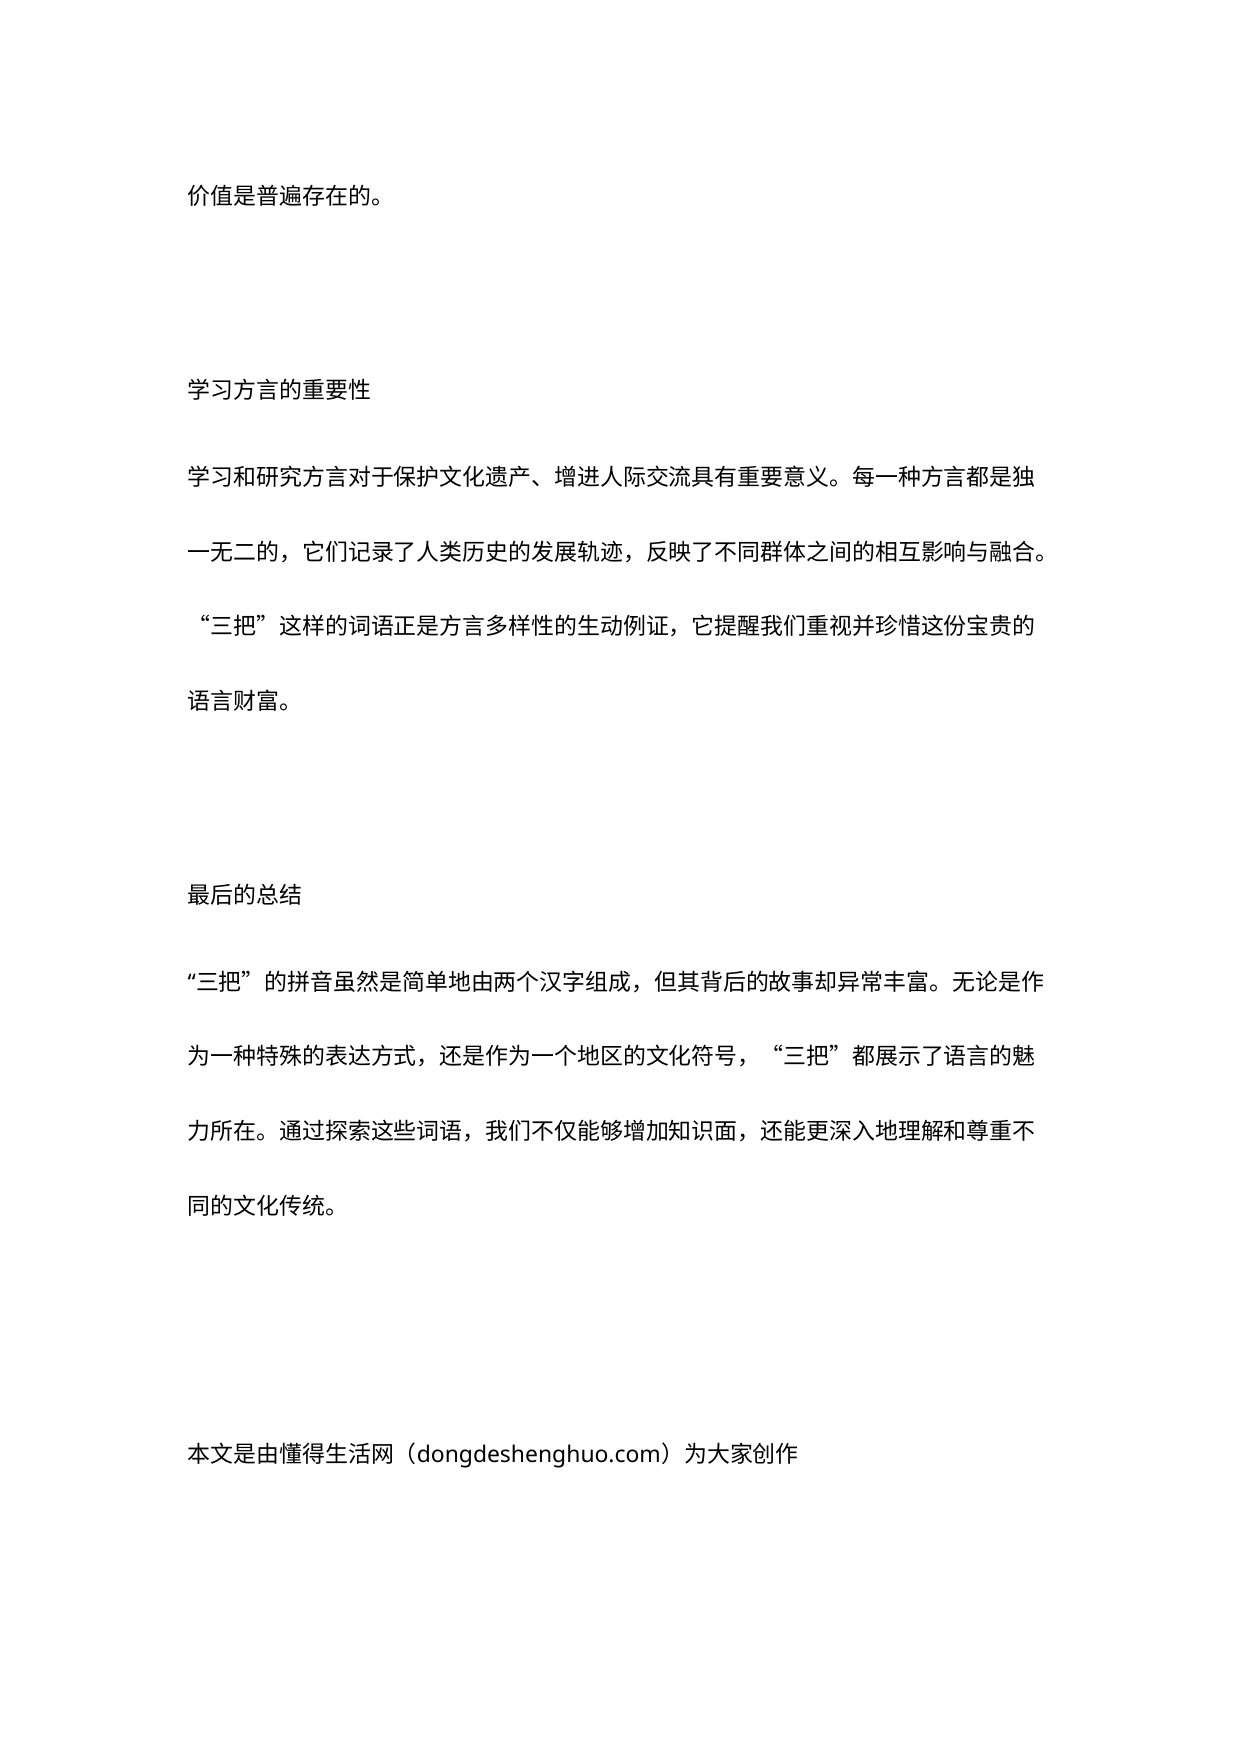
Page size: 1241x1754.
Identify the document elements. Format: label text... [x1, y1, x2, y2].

text 本文是由懂得生活网（dongdeshenghuo.com）为大家创作 [187, 1420, 1053, 1485]
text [187, 162, 1053, 227]
text “三把”的拼音虽然是简单地由两个汉字组成，但其背后的故事却异常丰富。无论是作为一种特殊的表达方式，还是作为一个地区的文化符号，“三把”都展示了语言的魅力所在。通过探索这些词语，我们不仅能够增加知识面，还能更深入地理解和尊重不同的文化传统。 [187, 948, 1053, 1237]
text 学习和研究方言对于保护文化遗产、增进人际交流具有重要意义。每一种方言都是独一无二的，它们记录了人类历史的发展轨迹，反映了不同群体之间的相互影响与融合。“三把”这样的词语正是方言多样性的生动例证，它提醒我们重视并珍惜这份宝贵的语言财富。 [187, 443, 1053, 732]
text 学习方言的重要性 [187, 356, 1053, 421]
text 最后的总结 [187, 861, 1053, 926]
